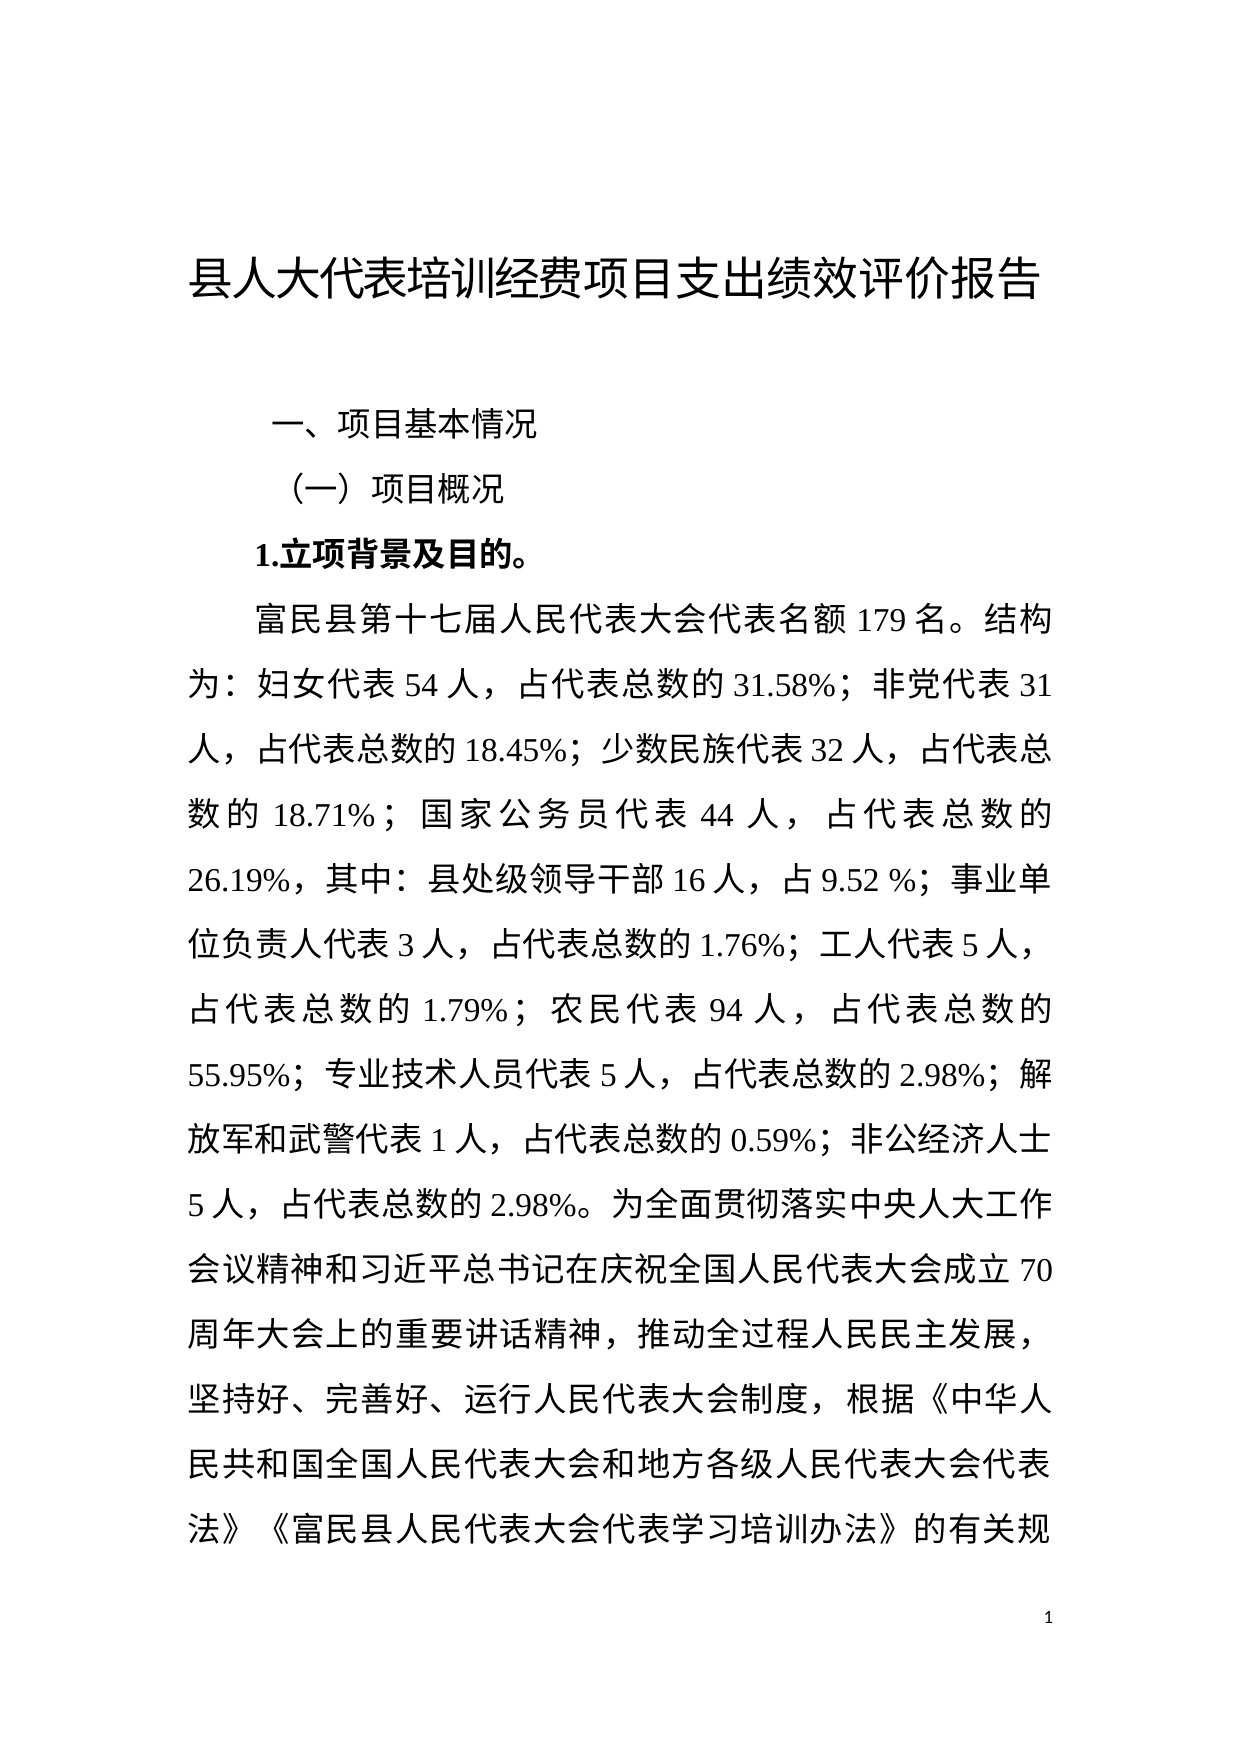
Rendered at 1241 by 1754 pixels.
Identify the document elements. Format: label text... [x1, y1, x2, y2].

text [187, 584, 1053, 1559]
text 县人大代表培训经费项目支出绩效评价报告 [187, 227, 1053, 324]
text 一、项目基本情况 [187, 389, 1053, 454]
text （一）项目概况 [187, 454, 1053, 519]
text 1.立项背景及目的。 [187, 519, 1053, 584]
